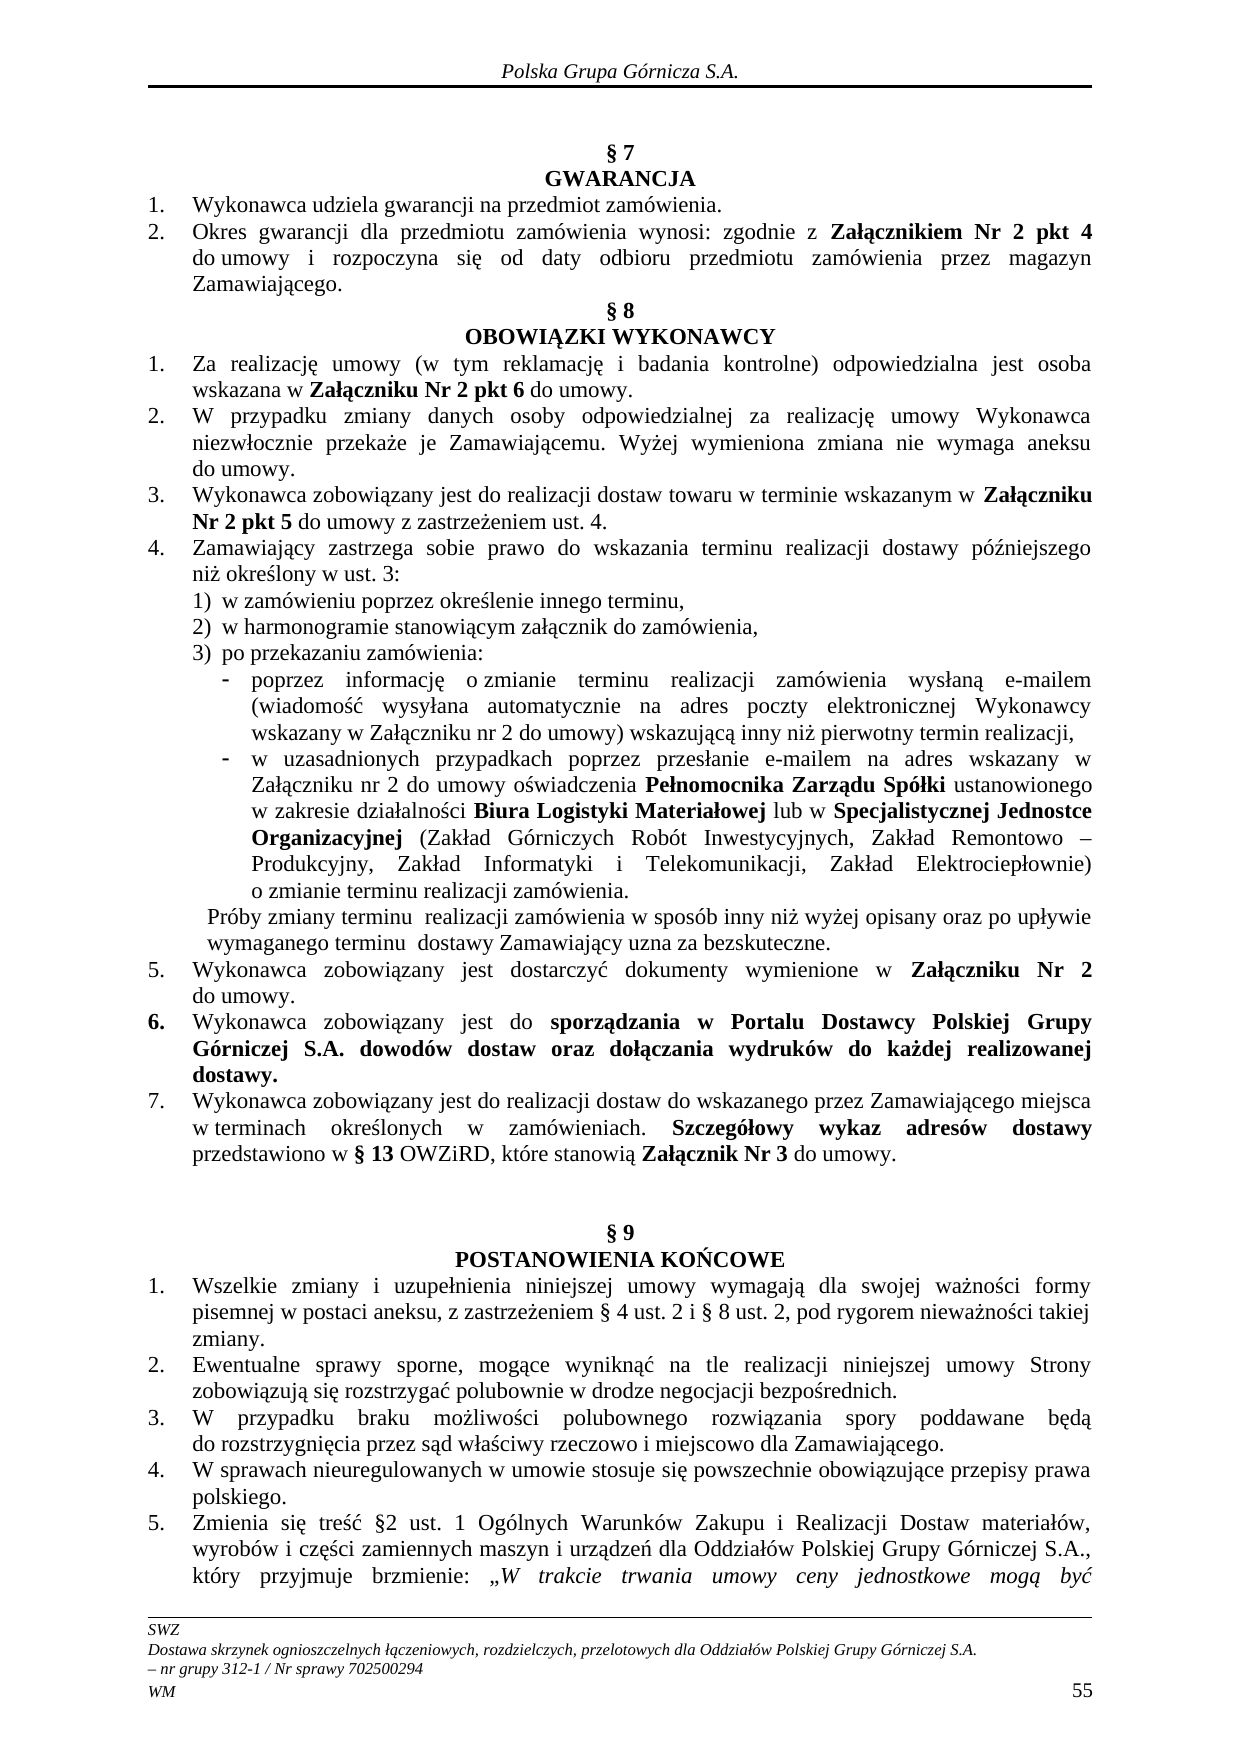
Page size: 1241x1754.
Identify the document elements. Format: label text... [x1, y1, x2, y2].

text § 8 [148, 297, 1092, 323]
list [148, 1509, 1092, 1588]
list Wykonawca zobowiązany jest do realizacji dostaw towaru w terminie wskazanym w Załączniku Nr 2 pkt 5 do umowy z zastrzeżeniem ust. 4. [148, 481, 1092, 534]
list Wszelkie zmiany i uzupełnienia niniejszej umowy wymagają dla swojej ważności formy pisemnej w postaci aneksu, z zastrzeżeniem § 4 ust. 2 i § 8 ust. 2, pod rygorem nieważności takiej zmiany. [148, 1272, 1092, 1351]
text OBOWIĄZKI WYKONAWCY [148, 323, 1092, 349]
list Wykonawca zobowiązany jest do realizacji dostaw do wskazanego przez Zamawiającego miejsca w terminach określonych w zamówieniach. Szczegółowy wykaz adresów dostawy przedstawiono w § 13 OWZiRD, które stanowią Załącznik Nr 3 do umowy. [148, 1087, 1092, 1167]
list w zamówieniu poprzez określenie innego terminu, [192, 587, 1092, 613]
list Zamawiający zastrzega sobie prawo do wskazania terminu realizacji dostawy późniejszego niż określony w ust. 3: [148, 534, 1092, 587]
list poprzez informację o zmianie terminu realizacji zamówienia wysłaną e-mailem (wiadomość wysyłana automatycznie na adres poczty elektronicznej Wykonawcy wskazany w Załączniku nr 2 do umowy) wskazującą inny niż pierwotny termin realizacji, [222, 666, 1092, 745]
text Próby zmiany terminu realizacji zamówienia w sposób inny niż wyżej opisany oraz po upływie wymaganego terminu dostawy Zamawiający uzna za bezskuteczne. [207, 903, 1092, 956]
list W przypadku zmiany danych osoby odpowiedzialnej za realizację umowy Wykonawca niezwłocznie przekaże je Zamawiającemu. Wyżej wymieniona zmiana nie wymaga aneksu do umowy. [148, 402, 1092, 481]
list W sprawach nieuregulowanych w umowie stosuje się powszechnie obowiązujące przepisy prawa polskiego. [148, 1456, 1092, 1509]
list Za realizację umowy (w tym reklamację i badania kontrolne) odpowiedzialna jest osoba wskazana w Załączniku Nr 2 pkt 6 do umowy. [148, 349, 1092, 402]
text POSTANOWIENIA KOŃCOWE [148, 1246, 1092, 1272]
list Wykonawca udziela gwarancji na przedmiot zamówienia. [148, 191, 1092, 218]
text § 9 [148, 1219, 1092, 1246]
text GWARANCJA [148, 165, 1092, 191]
list Ewentualne sprawy sporne, mogące wyniknąć na tle realizacji niniejszej umowy Strony zobowiązują się rozstrzygać polubownie w drodze negocjacji bezpośrednich. [148, 1351, 1092, 1404]
list W przypadku braku możliwości polubownego rozwiązania spory poddawane będą do rozstrzygnięcia przez sąd właściwy rzeczowo i miejscowo dla Zamawiającego. [148, 1404, 1092, 1456]
list w uzasadnionych przypadkach poprzez przesłanie e-mailem na adres wskazany w Załączniku nr 2 do umowy oświadczenia Pełnomocnika Zarządu Spółki ustanowionego w zakresie działalności Biura Logistyki Materiałowej lub w Specjalistycznej Jednostce Organizacyjnej (Zakład Górniczych Robót Inwestycyjnych, Zakład Remontowo – Produkcyjny, Zakład Informatyki i Telekomunikacji, Zakład Elektrociepłownie) o zmianie terminu realizacji zamówienia. [222, 745, 1092, 903]
list Wykonawca zobowiązany jest do sporządzania w Portalu Dostawcy Polskiej Grupy Górniczej S.A. dowodów dostaw oraz dołączania wydruków do każdej realizowanej dostawy. [148, 1008, 1092, 1087]
list po przekazaniu zamówienia: [192, 639, 1092, 666]
text § 7 [148, 139, 1092, 165]
list Okres gwarancji dla przedmiotu zamówienia wynosi: zgodnie z Załącznikiem Nr 2 pkt 4 do umowy i rozpoczyna się od daty odbioru przedmiotu zamówienia przez magazyn Zamawiającego. [148, 218, 1092, 297]
list w harmonogramie stanowiącym załącznik do zamówienia, [192, 613, 1092, 639]
list Wykonawca zobowiązany jest dostarczyć dokumenty wymienione w Załączniku Nr 2 do umowy. [148, 956, 1092, 1008]
